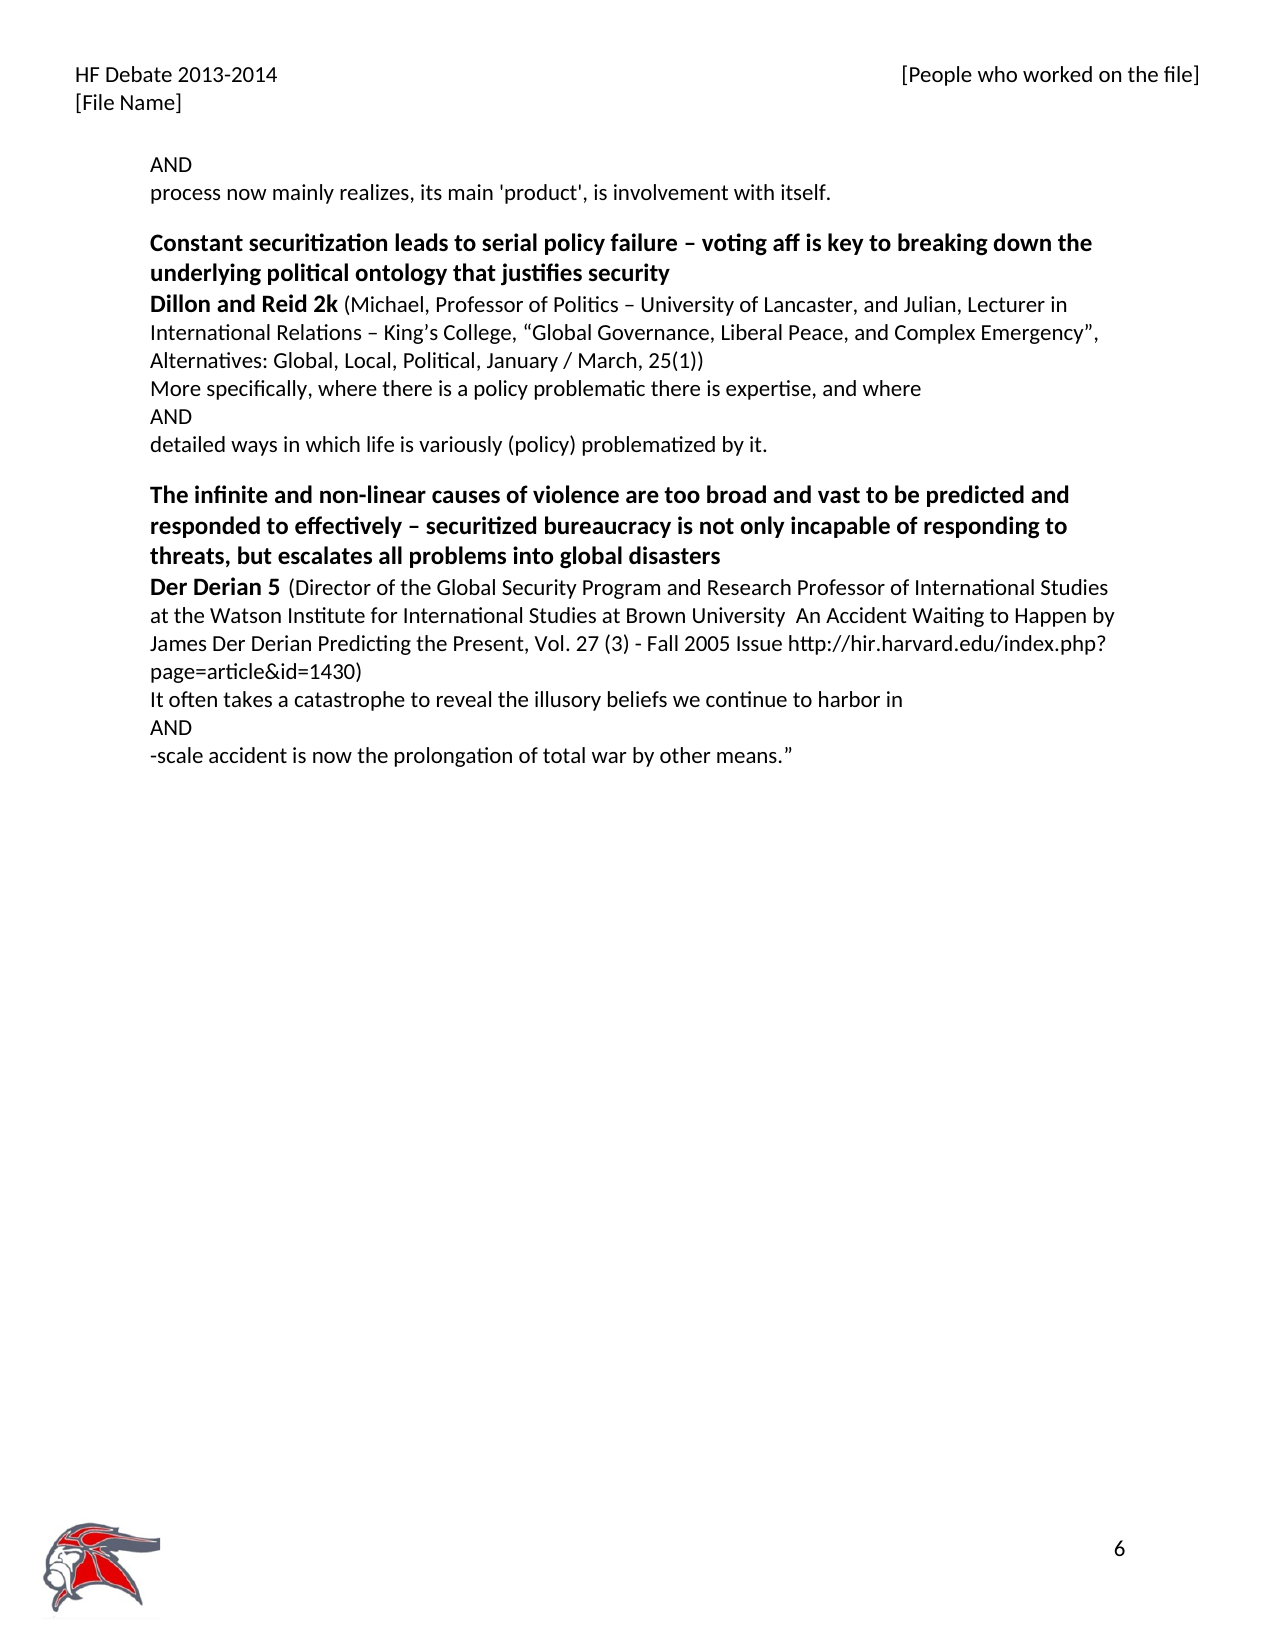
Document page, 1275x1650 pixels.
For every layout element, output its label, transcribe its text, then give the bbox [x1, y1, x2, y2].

text -scale accident is now the prolongation of total war by other means.” [150, 742, 1125, 769]
text More specifically, where there is a policy problematic there is expertise, and where [150, 374, 1125, 402]
text The infinite and non-linear causes of violence are too broad and vast to be predicted and responded to effectively – securitized bureaucracy is not only incapable of responding to threats, but escalates all problems into global disasters [150, 479, 1125, 571]
text AND [150, 150, 1125, 178]
text Dillon and Reid 2k (Michael, Professor of Politics – University of Lancaster, and Julian, Lecturer in International Relations – King’s College, “Global Governance, Liberal Peace, and Complex Emergency”, Alternatives: Global, Local, Political, January / March, 25(1)) [150, 288, 1125, 374]
text AND [150, 713, 1125, 742]
text AND [150, 402, 1125, 431]
text process now mainly realizes, its main 'product', is involvement with itself. [150, 178, 1125, 206]
text It often takes a catastrophe to reveal the illusory beliefs we continue to harbor in [150, 686, 1125, 713]
picture [41, 1499, 161, 1619]
text Constant securitization leads to serial policy failure – voting aff is key to breaking down the underlying political ontology that justifies security [150, 227, 1125, 288]
text Der Derian 5 (Director of the Global Security Program and Research Professor of International Studies at the Watson Institute for International Studies at Brown University An Accident Waiting to Happen by James Der Derian Predicting the Present, Vol. 27 (3) - Fall 2005 Issue http://hir.harvard.edu/index.php?page=article&id=1430) [150, 571, 1125, 686]
text detailed ways in which life is variously (policy) problematized by it. [150, 431, 1125, 458]
